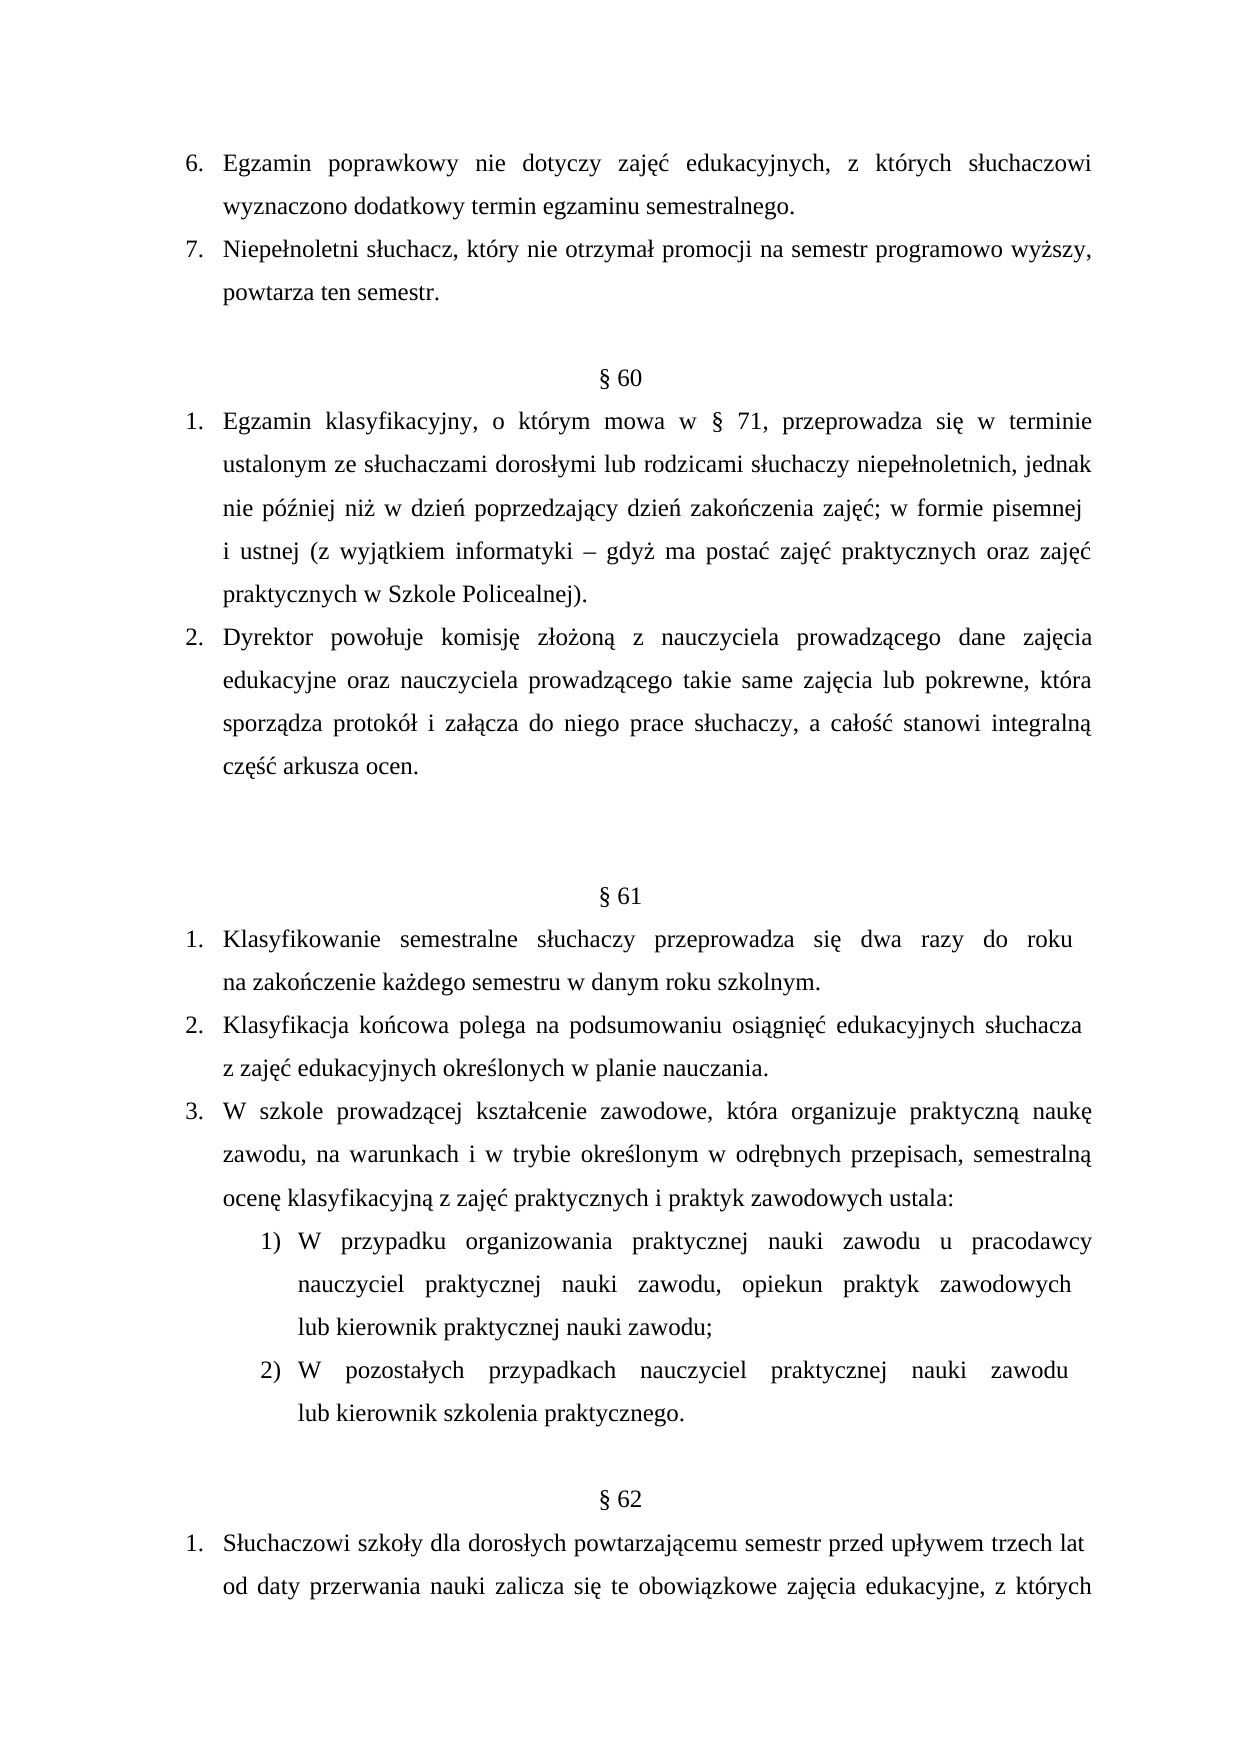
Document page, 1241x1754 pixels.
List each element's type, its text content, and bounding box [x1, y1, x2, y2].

text § 60 [148, 363, 1093, 392]
list W przypadku organizowania praktycznej nauki zawodu u pracodawcy nauczyciel praktycznej nauki zawodu, opiekun praktyk zawodowych lub kierownik praktycznej nauki zawodu; [260, 1226, 1093, 1341]
text § 61 [148, 881, 1093, 909]
list Dyrektor powołuje komisję złożoną z nauczyciela prowadzącego dane zajęcia edukacyjne oraz nauczyciela prowadzącego takie same zajęcia lub pokrewne, która sporządza protokół i załącza do niego prace słuchaczy, a całość stanowi integralną część arkusza ocen. [185, 622, 1093, 780]
list Egzamin klasyfikacyjny, o którym mowa w § 71, przeprowadza się w terminie ustalonym ze słuchaczami dorosłymi lub rodzicami słuchaczy niepełnoletnich, jednak nie później niż w dzień poprzedzający dzień zakończenia zajęć; w formie pisemnej i ustnej (z wyjątkiem informatyki – gdyż ma postać zajęć praktycznych oraz zajęć praktycznych w Szkole Policealnej). [185, 406, 1093, 608]
list W pozostałych przypadkach nauczyciel praktycznej nauki zawodu lub kierownik szkolenia praktycznego. [260, 1355, 1093, 1427]
list Egzamin poprawkowy nie dotyczy zajęć edukacyjnych, z których słuchaczowi wyznaczono dodatkowy termin egzaminu semestralnego. [185, 148, 1093, 219]
list Klasyfikacja końcowa polega na podsumowaniu osiągnięć edukacyjnych słuchacza z zajęć edukacyjnych określonych w planie nauczania. [185, 1010, 1093, 1082]
text § 62 [148, 1484, 1093, 1513]
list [185, 1528, 1093, 1599]
list Niepełnoletni słuchacz, który nie otrzymał promocji na semestr programowo wyższy, powtarza ten semestr. [185, 234, 1093, 306]
list W szkole prowadzącej kształcenie zawodowe, która organizuje praktyczną naukę zawodu, na warunkach i w trybie określonym w odrębnych przepisach, semestralną ocenę klasyfikacyjną z zajęć praktycznych i praktyk zawodowych ustala: [185, 1096, 1093, 1211]
list Klasyfikowanie semestralne słuchaczy przeprowadza się dwa razy do roku na zakończenie każdego semestru w danym roku szkolnym. [185, 924, 1093, 996]
